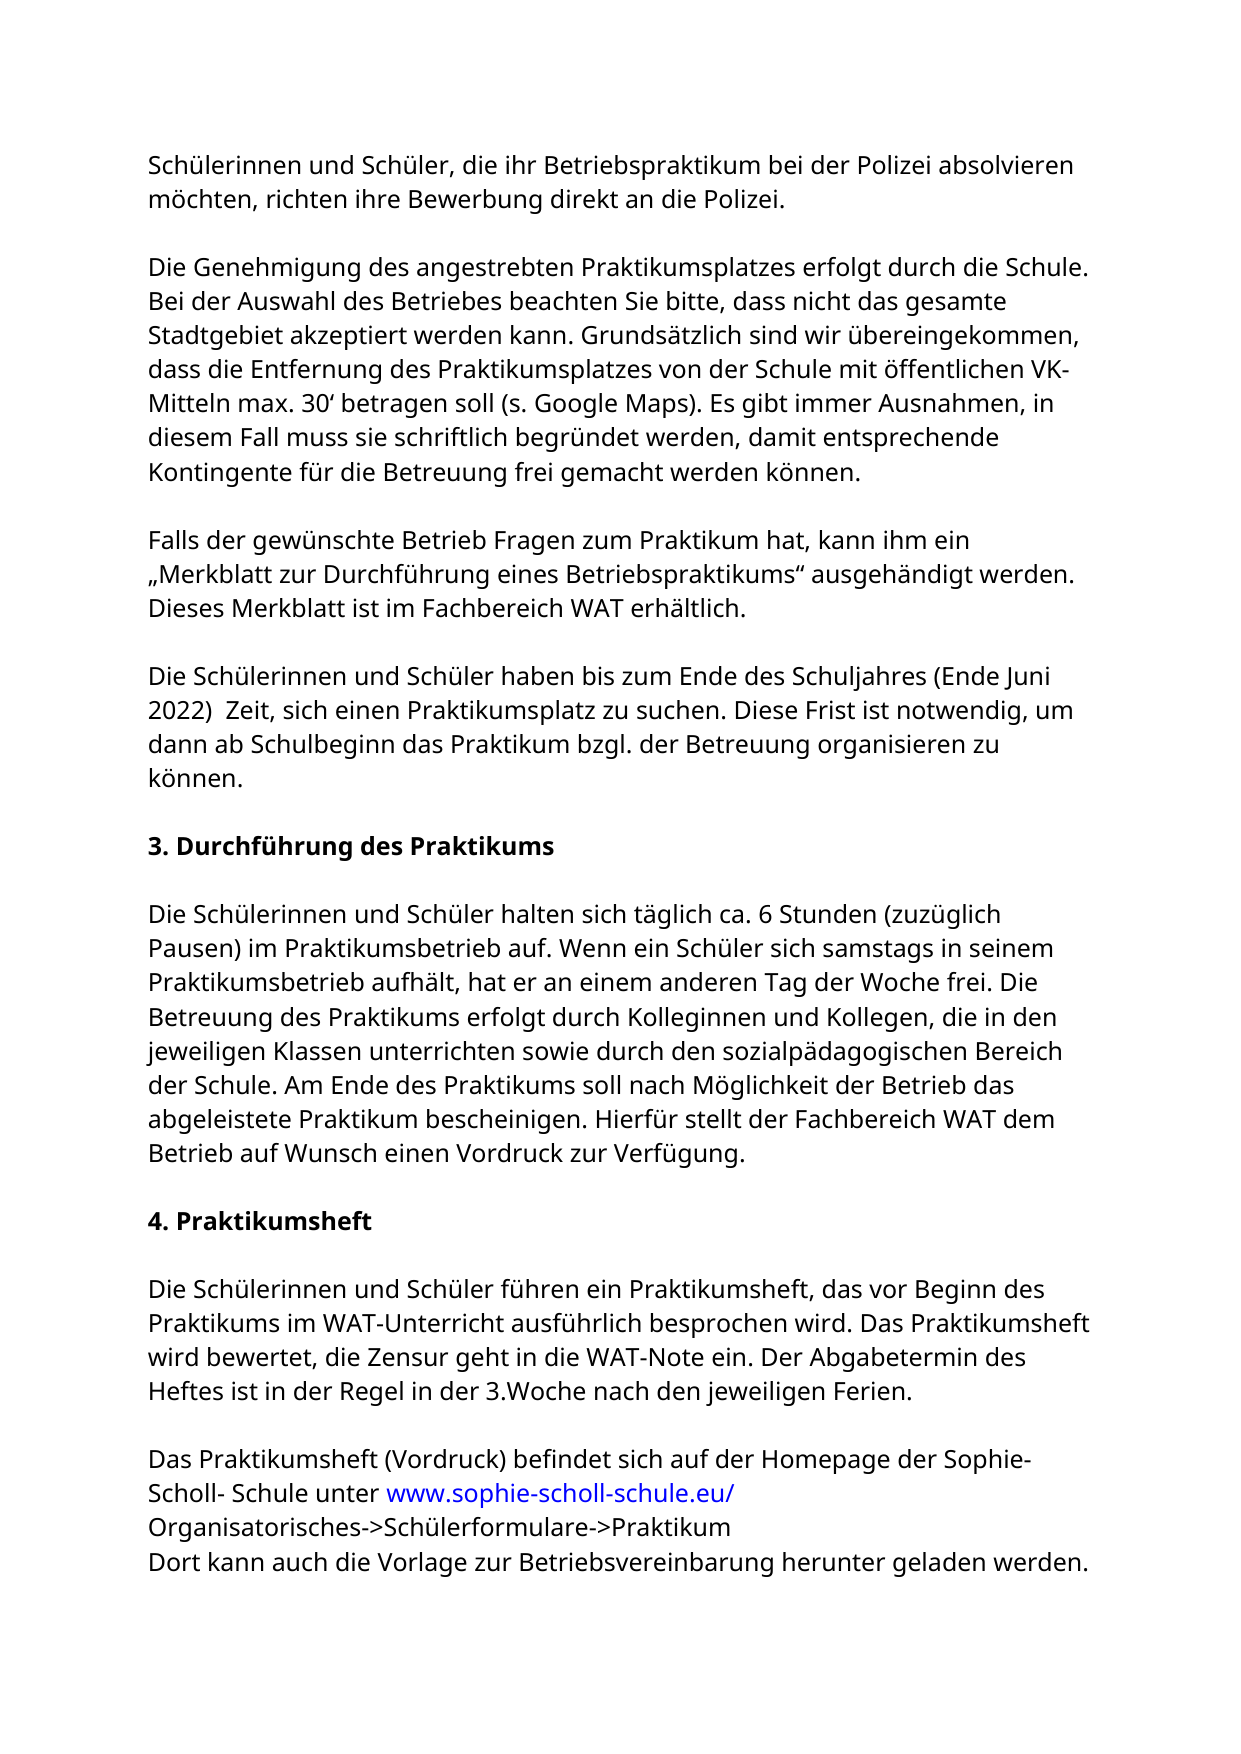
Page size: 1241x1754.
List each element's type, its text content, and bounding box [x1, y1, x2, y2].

text 4. Praktikumsheft [148, 1203, 1093, 1238]
text Schülerinnen und Schüler, die ihr Betriebspraktikum bei der Polizei absolvieren möchten, richten ihre Bewerbung direkt an die Polizei. [148, 148, 1093, 216]
text 3. Durchführung des Praktikums [148, 829, 1093, 863]
text Organisatorisches->Schülerformulare->Praktikum [148, 1510, 1093, 1544]
text Falls der gewünschte Betrieb Fragen zum Praktikum hat, kann ihm ein „Merkblatt zur Durchführung eines Betriebspraktikums“ ausgehändigt werden. Dieses Merkblatt ist im Fachbereich WAT erhältlich. [148, 522, 1093, 624]
text Die Genehmigung des angestrebten Praktikumsplatzes erfolgt durch die Schule. Bei der Auswahl des Betriebes beachten Sie bitte, dass nicht das gesamte Stadtgebiet akzeptiert werden kann. Grundsätzlich sind wir übereingekommen, dass die Entfernung des Praktikumsplatzes von der Schule mit öffentlichen VK-Mitteln max. 30‘ betragen soll (s. Google Maps). Es gibt immer Ausnahmen, in diesem Fall muss sie schriftlich begründet werden, damit entsprechende Kontingente für die Betreuung frei gemacht werden können. [148, 250, 1093, 488]
text Die Schülerinnen und Schüler führen ein Praktikumsheft, das vor Beginn des Praktikums im WAT-Unterricht ausführlich besprochen wird. Das Praktikumsheft wird bewertet, die Zensur geht in die WAT-Note ein. Der Abgabetermin des Heftes ist in der Regel in der 3.Woche nach den jeweiligen Ferien. [148, 1272, 1093, 1408]
text Die Schülerinnen und Schüler halten sich täglich ca. 6 Stunden (zuzüglich Pausen) im Praktikumsbetrieb auf. Wenn ein Schüler sich samstags in seinem Praktikumsbetrieb aufhält, hat er an einem anderen Tag der Woche frei. Die Betreuung des Praktikums erfolgt durch Kolleginnen und Kollegen, die in den jeweiligen Klassen unterrichten sowie durch den sozialpädagogischen Bereich der Schule. Am Ende des Praktikums soll nach Möglichkeit der Betrieb das abgeleistete Praktikum bescheinigen. Hierfür stellt der Fachbereich WAT dem Betrieb auf Wunsch einen Vordruck zur Verfügung. [148, 897, 1093, 1169]
text Das Praktikumsheft (Vordruck) befindet sich auf der Homepage der Sophie-Scholl- Schule unter www.sophie-scholl-schule.eu/ [148, 1442, 1093, 1510]
text Die Schülerinnen und Schüler haben bis zum Ende des Schuljahres (Ende Juni 2022) Zeit, sich einen Praktikumsplatz zu suchen. Diese Frist ist notwendig, um dann ab Schulbeginn das Praktikum bzgl. der Betreuung organisieren zu können. [148, 658, 1093, 795]
text Dort kann auch die Vorlage zur Betriebsvereinbarung herunter geladen werden. [148, 1544, 1093, 1578]
